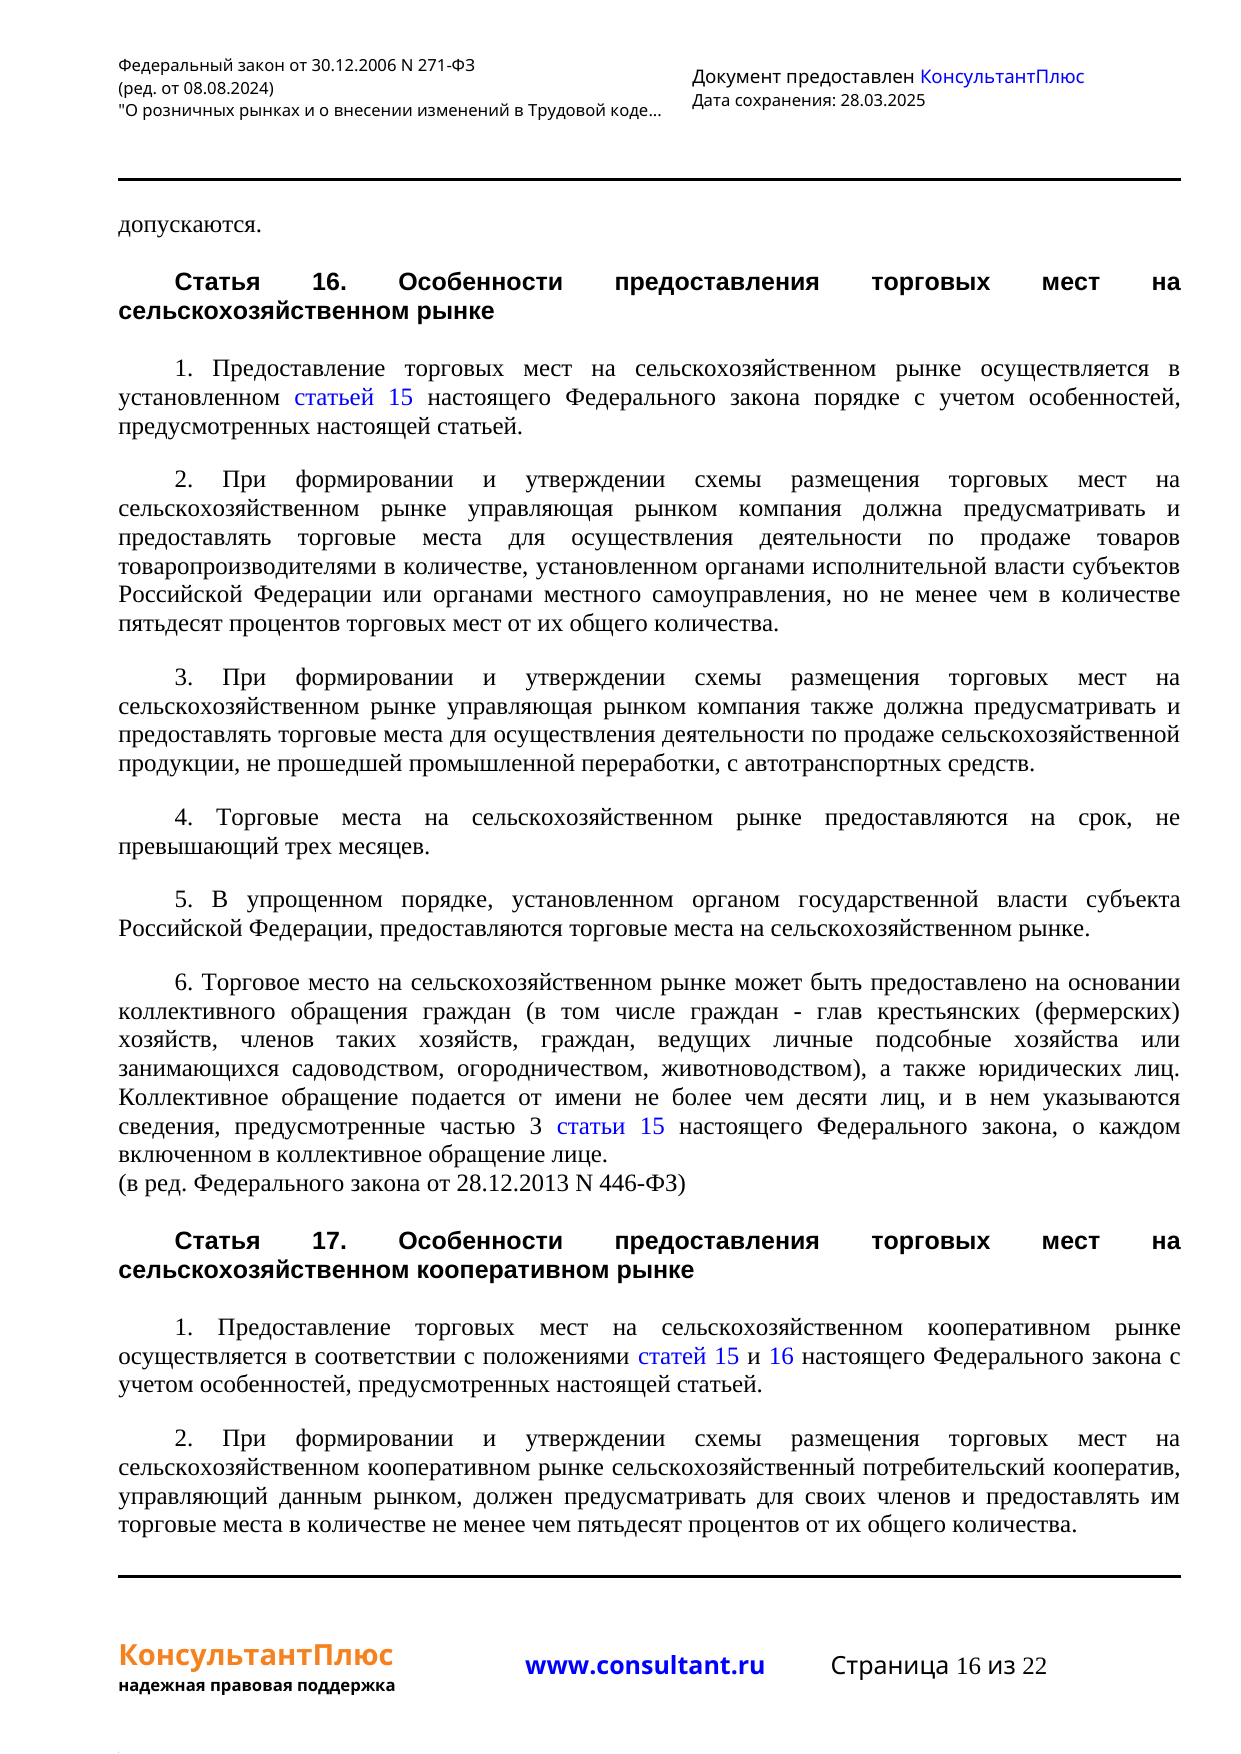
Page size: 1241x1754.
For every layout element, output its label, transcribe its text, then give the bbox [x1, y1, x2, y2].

text 6. Торговое место на сельскохозяйственном рынке может быть предоставлено на основании коллективного обращения граждан (в том числе граждан - глав крестьянских (фермерских) хозяйств, членов таких хозяйств, граждан, ведущих личные подсобные хозяйства или занимающихся садоводством, огородничеством, животноводством), а также юридических лиц. Коллективное обращение подается от имени не более чем десяти лиц, и в нем указываются сведения, предусмотренные частью 3 статьи 15 настоящего Федерального закона, о каждом включенном в коллективное обращение лице. [118, 967, 1181, 1168]
text 1. Предоставление торговых мест на сельскохозяйственном кооперативном рынке осуществляется в соответствии с положениями статей 15 и 16 настоящего Федерального закона с учетом особенностей, предусмотренных настоящей статьей. [118, 1312, 1181, 1398]
text (в ред. Федерального закона от 28.12.2013 N 446-ФЗ) [118, 1168, 1181, 1197]
text 1. Предоставление торговых мест на сельскохозяйственном рынке осуществляется в установленном статьей 15 настоящего Федерального закона порядке с учетом особенностей, предусмотренных настоящей статьей. [118, 353, 1181, 439]
title Статья 17. Особенности предоставления торговых мест на сельскохозяйственном кооперативном рынке [118, 1226, 1181, 1283]
title Статья 16. Особенности предоставления торговых мест на сельскохозяйственном рынке [118, 267, 1181, 324]
text 2. При формировании и утверждении схемы размещения торговых мест на сельскохозяйственном кооперативном рынке сельскохозяйственный потребительский кооператив, управляющий данным рынком, должен предусматривать для своих членов и предоставлять им торговые места в количестве не менее чем пятьдесят процентов от их общего количества. [118, 1423, 1181, 1538]
text 4. Торговые места на сельскохозяйственном рынке предоставляются на срок, не превышающий трех месяцев. [118, 802, 1181, 859]
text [118, 209, 1181, 238]
text 3. При формировании и утверждении схемы размещения торговых мест на сельскохозяйственном рынке управляющая рынком компания также должна предусматривать и предоставлять торговые места для осуществления деятельности по продаже сельскохозяйственной продукции, не прошедшей промышленной переработки, с автотранспортных средств. [118, 662, 1181, 777]
text 5. В упрощенном порядке, установленном органом государственной власти субъекта Российской Федерации, предоставляются торговые места на сельскохозяйственном рынке. [118, 884, 1181, 942]
text 2. При формировании и утверждении схемы размещения торговых мест на сельскохозяйственном рынке управляющая рынком компания должна предусматривать и предоставлять торговые места для осуществления деятельности по продаже товаров товаропроизводителями в количестве, установленном органами исполнительной власти субъектов Российской Федерации или органами местного самоуправления, но не менее чем в количестве пятьдесят процентов торговых мест от их общего количества. [118, 464, 1181, 637]
